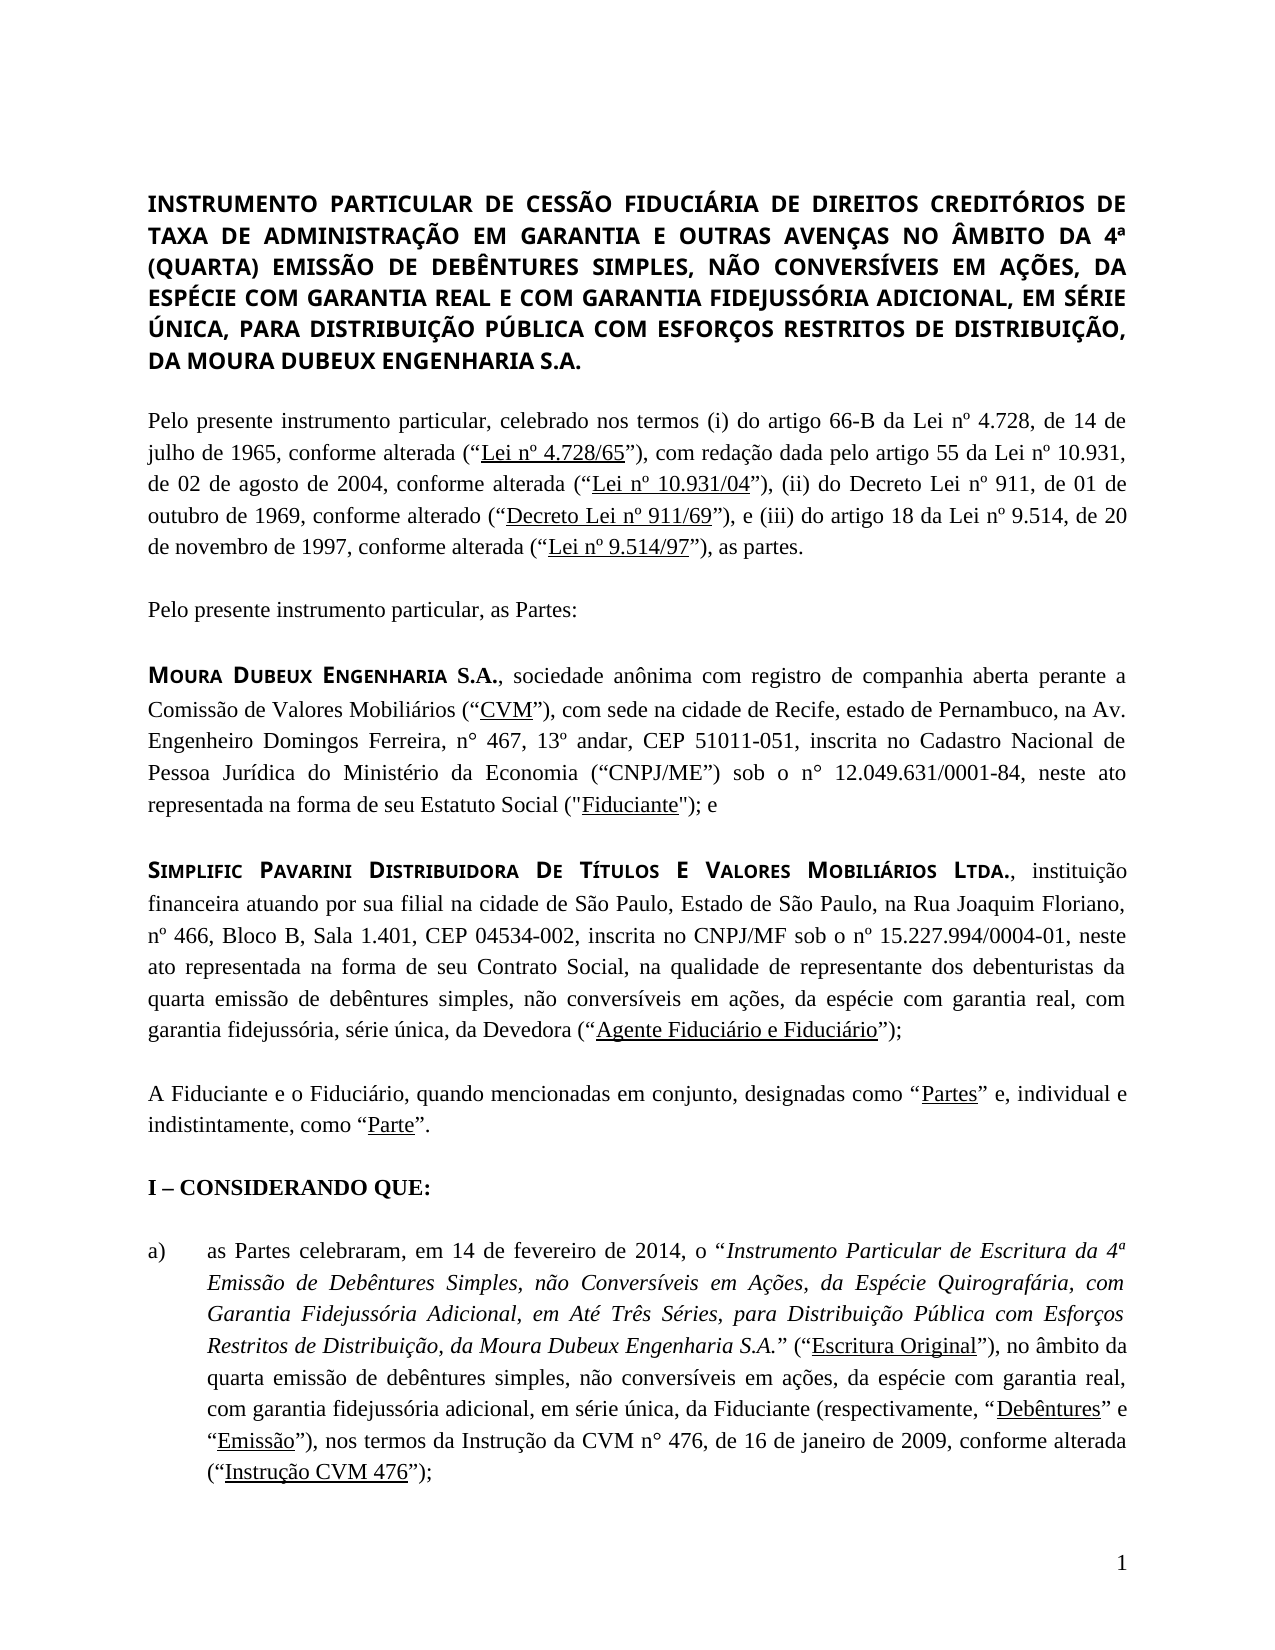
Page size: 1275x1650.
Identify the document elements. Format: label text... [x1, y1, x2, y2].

text Simplific Pavarini Distribuidora De Títulos E Valores Mobiliários Ltda., instituição financeira atuando por sua filial na cidade de São Paulo, Estado de São Paulo, na Rua Joaquim Floriano, nº 466, Bloco B, Sala 1.401, CEP 04534-002, inscrita no CNPJ/MF sob o nº 15.227.994/0004-01, neste ato representada na forma de seu Contrato Social, na qualidade de representante dos debenturistas da quarta emissão de debêntures simples, não conversíveis em ações, da espécie com garantia real, com garantia fidejussória, série única, da Devedora (“Agente Fiduciário e Fiduciário”); [148, 854, 1127, 1043]
text A Fiduciante e o Fiduciário, quando mencionadas em conjunto, designadas como “Partes” e, individual e indistintamente, como “Parte”. [148, 1079, 1127, 1137]
text Pelo presente instrumento particular, celebrado nos termos (i) do artigo 66-B da Lei nº 4.728, de 14 de julho de 1965, conforme alterada (“Lei nº 4.728/65”), com redação dada pelo artigo 55 da Lei nº 10.931, de 02 de agosto de 2004, conforme alterada (“Lei nº 10.931/04”), (ii) do Decreto Lei nº 911, de 01 de outubro de 1969, conforme alterado (“Decreto Lei nº 911/69”), e (iii) do artigo 18 da Lei nº 9.514, de 20 de novembro de 1997, conforme alterada (“Lei nº 9.514/97”), as partes. [148, 407, 1127, 559]
text Moura Dubeux Engenharia S.A., sociedade anônima com registro de companhia aberta perante a Comissão de Valores Mobiliários (“CVM”), com sede na cidade de Recife, estado de Pernambuco, na Av. Engenheiro Domingos Ferreira, n° 467, 13º andar, CEP 51011-051, inscrita no Cadastro Nacional de Pessoa Jurídica do Ministério da Economia (“CNPJ/ME”) sob o n° 12.049.631/0001-84, neste ato representada na forma de seu Estatuto Social ("Fiduciante"); e [148, 659, 1127, 817]
text a) as Partes celebraram, em 14 de fevereiro de 2014, o “Instrumento Particular de Escritura da 4ª Emissão de Debêntures Simples, não Conversíveis em Ações, da Espécie Quirografária, com Garantia Fidejussória Adicional, em Até Três Séries, para Distribuição Pública com Esforços Restritos de Distribuição, da Moura Dubeux Engenharia S.A.” (“Escritura Original”), no âmbito da quarta emissão de debêntures simples, não conversíveis em ações, da espécie com garantia real, com garantia fidejussória adicional, em série única, da Fiduciante (respectivamente, “Debêntures” e “Emissão”), nos termos da Instrução da CVM n° 476, de 16 de janeiro de 2009, conforme alterada (“Instrução CVM 476”); [148, 1237, 1127, 1485]
text INSTRUMENTO PARTICULAR DE CESSÃO FIDUCIÁRIA DE DIREITOS CREDITÓRIOS DE TAXA DE ADMINISTRAÇÃO EM GARANTIA E OUTRAS AVENÇAS NO ÂMBITO DA 4ª (QUARTA) EMISSÃO DE DEBÊNTURES SIMPLES, NÃO CONVERSÍVEIS EM AÇÕES, DA ESPÉCIE COM GARANTIA REAL E COM GARANTIA FIDEJUSSÓRIA ADICIONAL, EM SÉRIE ÚNICA, PARA DISTRIBUIÇÃO PÚBLICA COM ESFORÇOS RESTRITOS DE DISTRIBUIÇÃO, DA MOURA DUBEUX ENGENHARIA S.A. [148, 188, 1127, 375]
subtitle I – CONSIDERANDO QUE: [148, 1174, 1127, 1201]
text Pelo presente instrumento particular, as Partes: [148, 596, 1127, 623]
